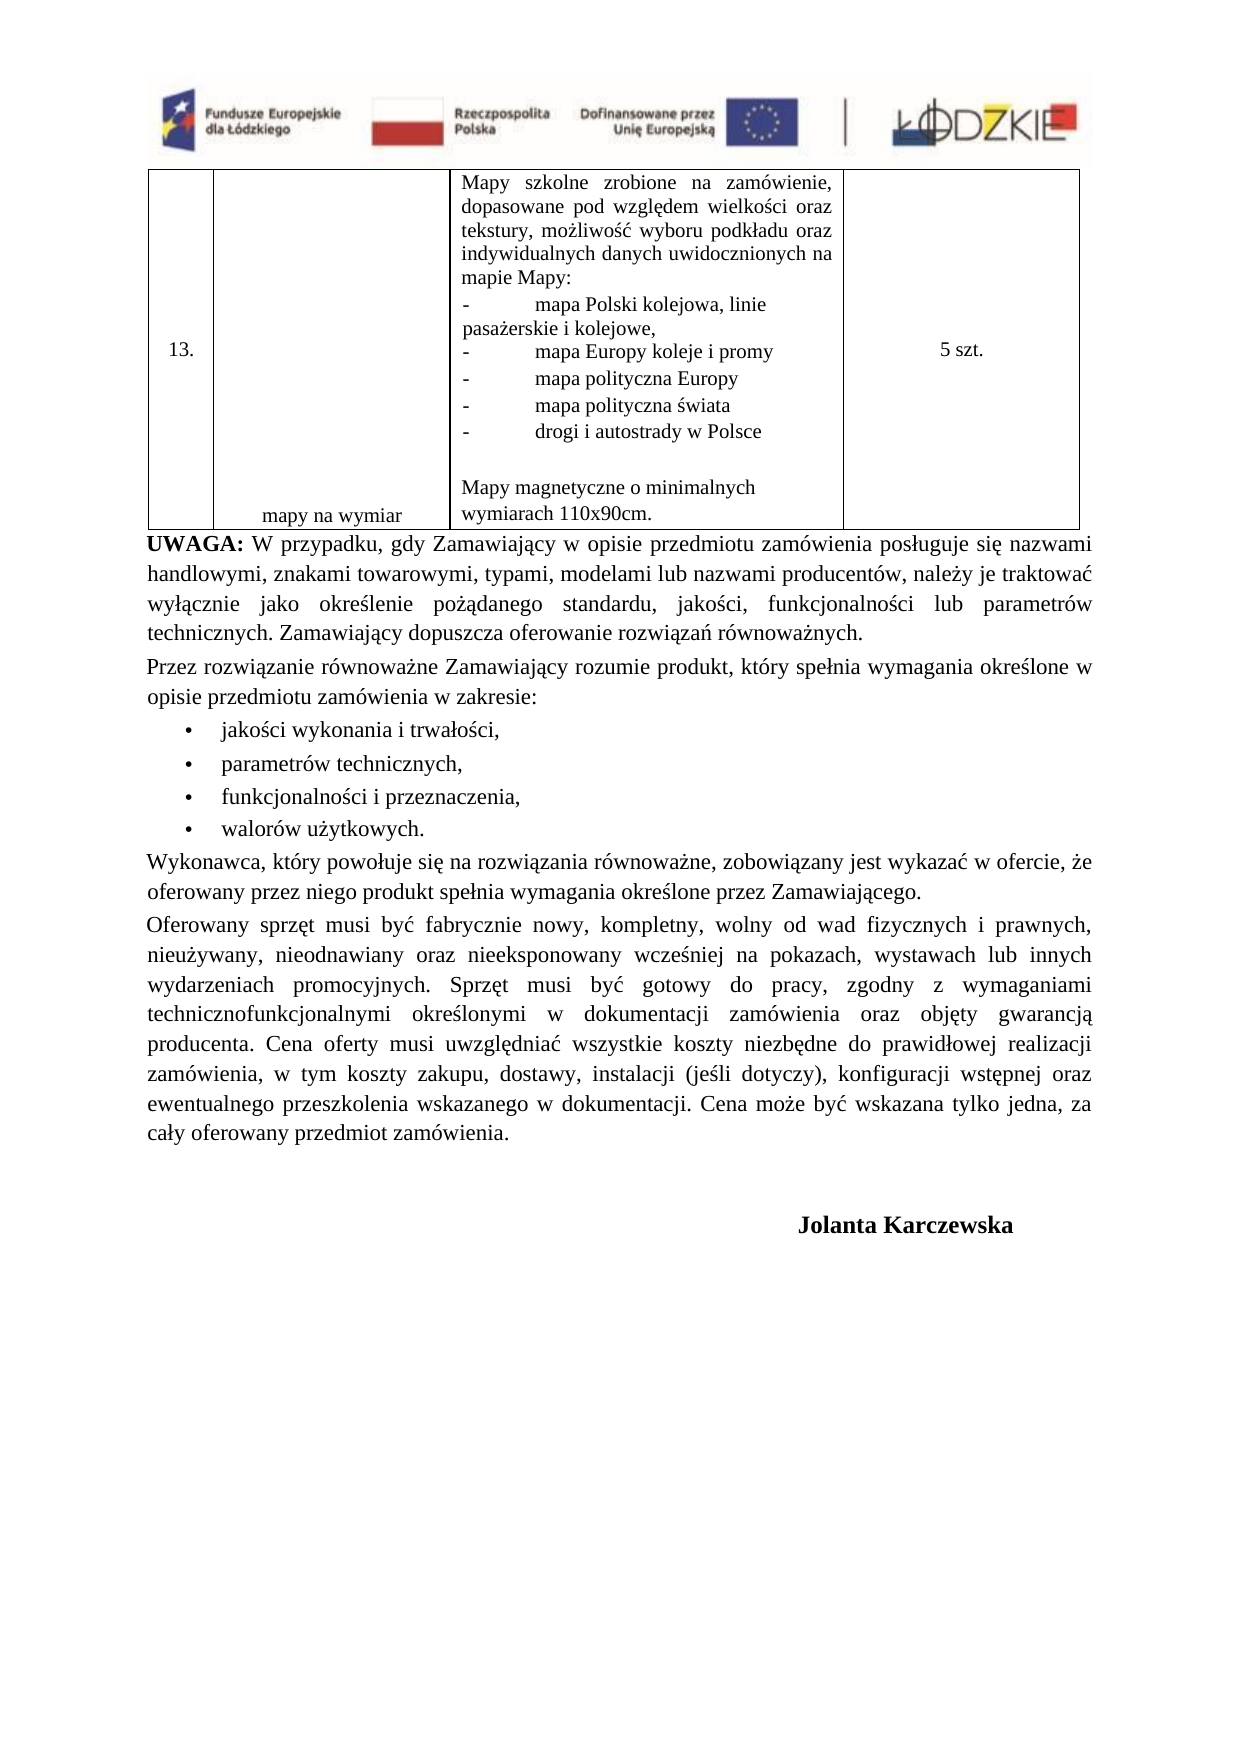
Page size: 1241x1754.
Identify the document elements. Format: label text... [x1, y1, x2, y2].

list parametrów technicznych, [185, 750, 808, 777]
table_cell 5 szt. [844, 170, 1079, 529]
text Przez rozwiązanie równoważne Zamawiający rozumie produkt, który spełnia wymagania określone w opisie przedmiotu zamówienia w zakresie: [146, 653, 1093, 709]
picture [147, 73, 1093, 168]
list walorów użytkowych. [185, 815, 808, 842]
text UWAGA: W przypadku, gdy Zamawiający w opisie przedmiotu zamówienia posługuje się nazwami handlowymi, znakami towarowymi, typami, modelami lub nazwami producentów, należy je traktować wyłącznie jako określenie pożądanego standardu, jakości, funkcjonalności lub parametrów technicznych. Zamawiający dopuszcza oferowanie rozwiązań równoważnych. [146, 530, 1093, 646]
table_cell mapy na wymiar [214, 170, 449, 529]
text Jolanta Karczewska [147, 1210, 1013, 1239]
table_cell 13. [149, 170, 213, 529]
list jakości wykonania i trwałości, [185, 716, 808, 743]
text Wykonawca, który powołuje się na rozwiązania równoważne, zobowiązany jest wykazać w ofercie, że oferowany przez niego produkt spełnia wymagania określone przez Zamawiającego. [146, 848, 1093, 904]
table_cell Mapy szkolne zrobione na zamówienie, dopasowane pod względem wielkości oraz tekstury, możliwość wyboru podkładu oraz indywidualnych danych uwidocznionych na mapie Mapy: mapa Polski kolejowa, linie pasażerskie i kolejowe, mapa Europy koleje i promy mapa polityczna Europy mapa polityczna świata drogi i autostrady w Polsce Mapy magnetyczne o minimalnych wymiarach 110x90cm. [451, 170, 843, 529]
list funkcjonalności i przeznaczenia, [185, 783, 808, 809]
text Oferowany sprzęt musi być fabrycznie nowy, kompletny, wolny od wad fizycznych i prawnych, nieużywany, nieodnawiany oraz nieeksponowany wcześniej na pokazach, wystawach lub innych wydarzeniach promocyjnych. Sprzęt musi być gotowy do pracy, zgodny z wymaganiami technicznofunkcjonalnymi określonymi w dokumentacji zamówienia oraz objęty gwarancją producenta. Cena oferty musi uwzględniać wszystkie koszty niezbędne do prawidłowej realizacji zamówienia, w tym koszty zakupu, dostawy, instalacji (jeśli dotyczy), konfiguracji wstępnej oraz ewentualnego przeszkolenia wskazanego w dokumentacji. Cena może być wskazana tylko jedna, za cały oferowany przedmiot zamówienia. [146, 911, 1093, 1146]
